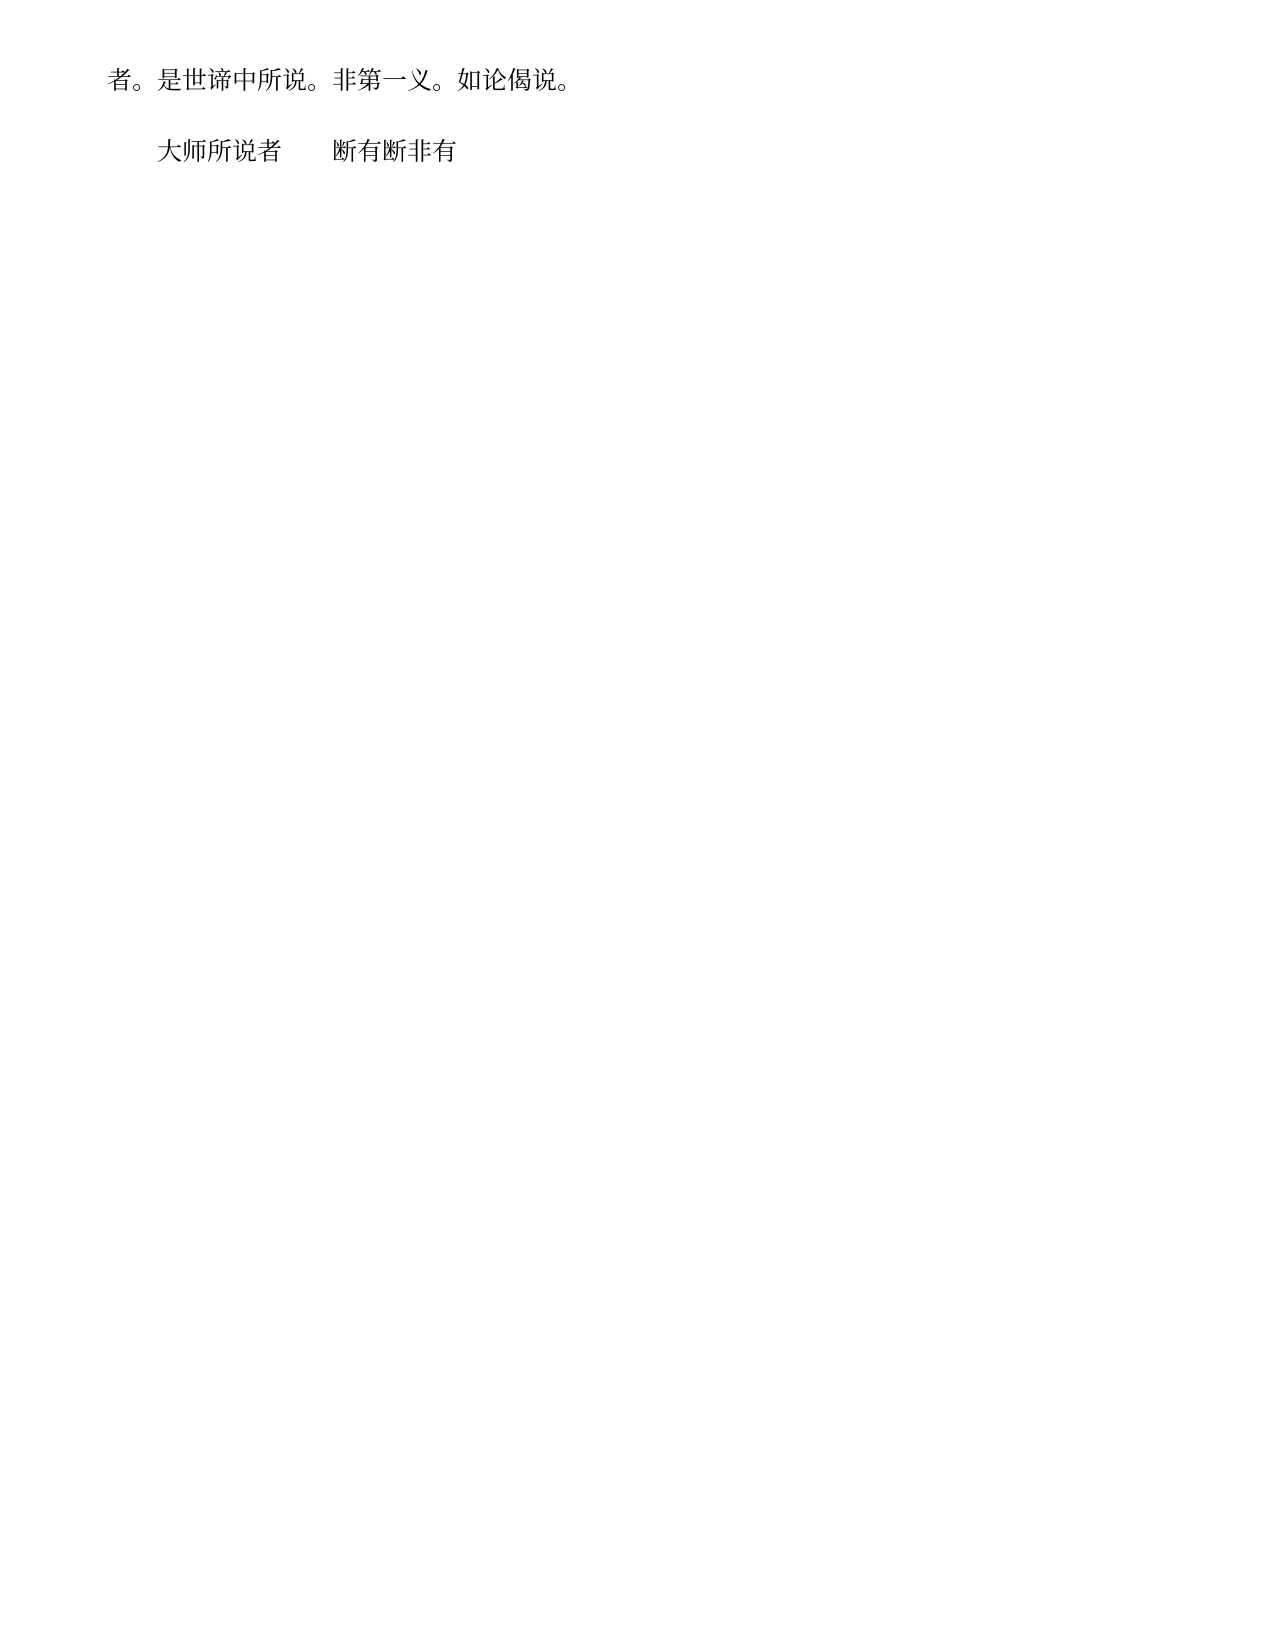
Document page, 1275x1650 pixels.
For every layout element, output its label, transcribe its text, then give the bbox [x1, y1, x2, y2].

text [107, 60, 1159, 96]
text 大师所说者 断有断非有 [157, 131, 1208, 167]
